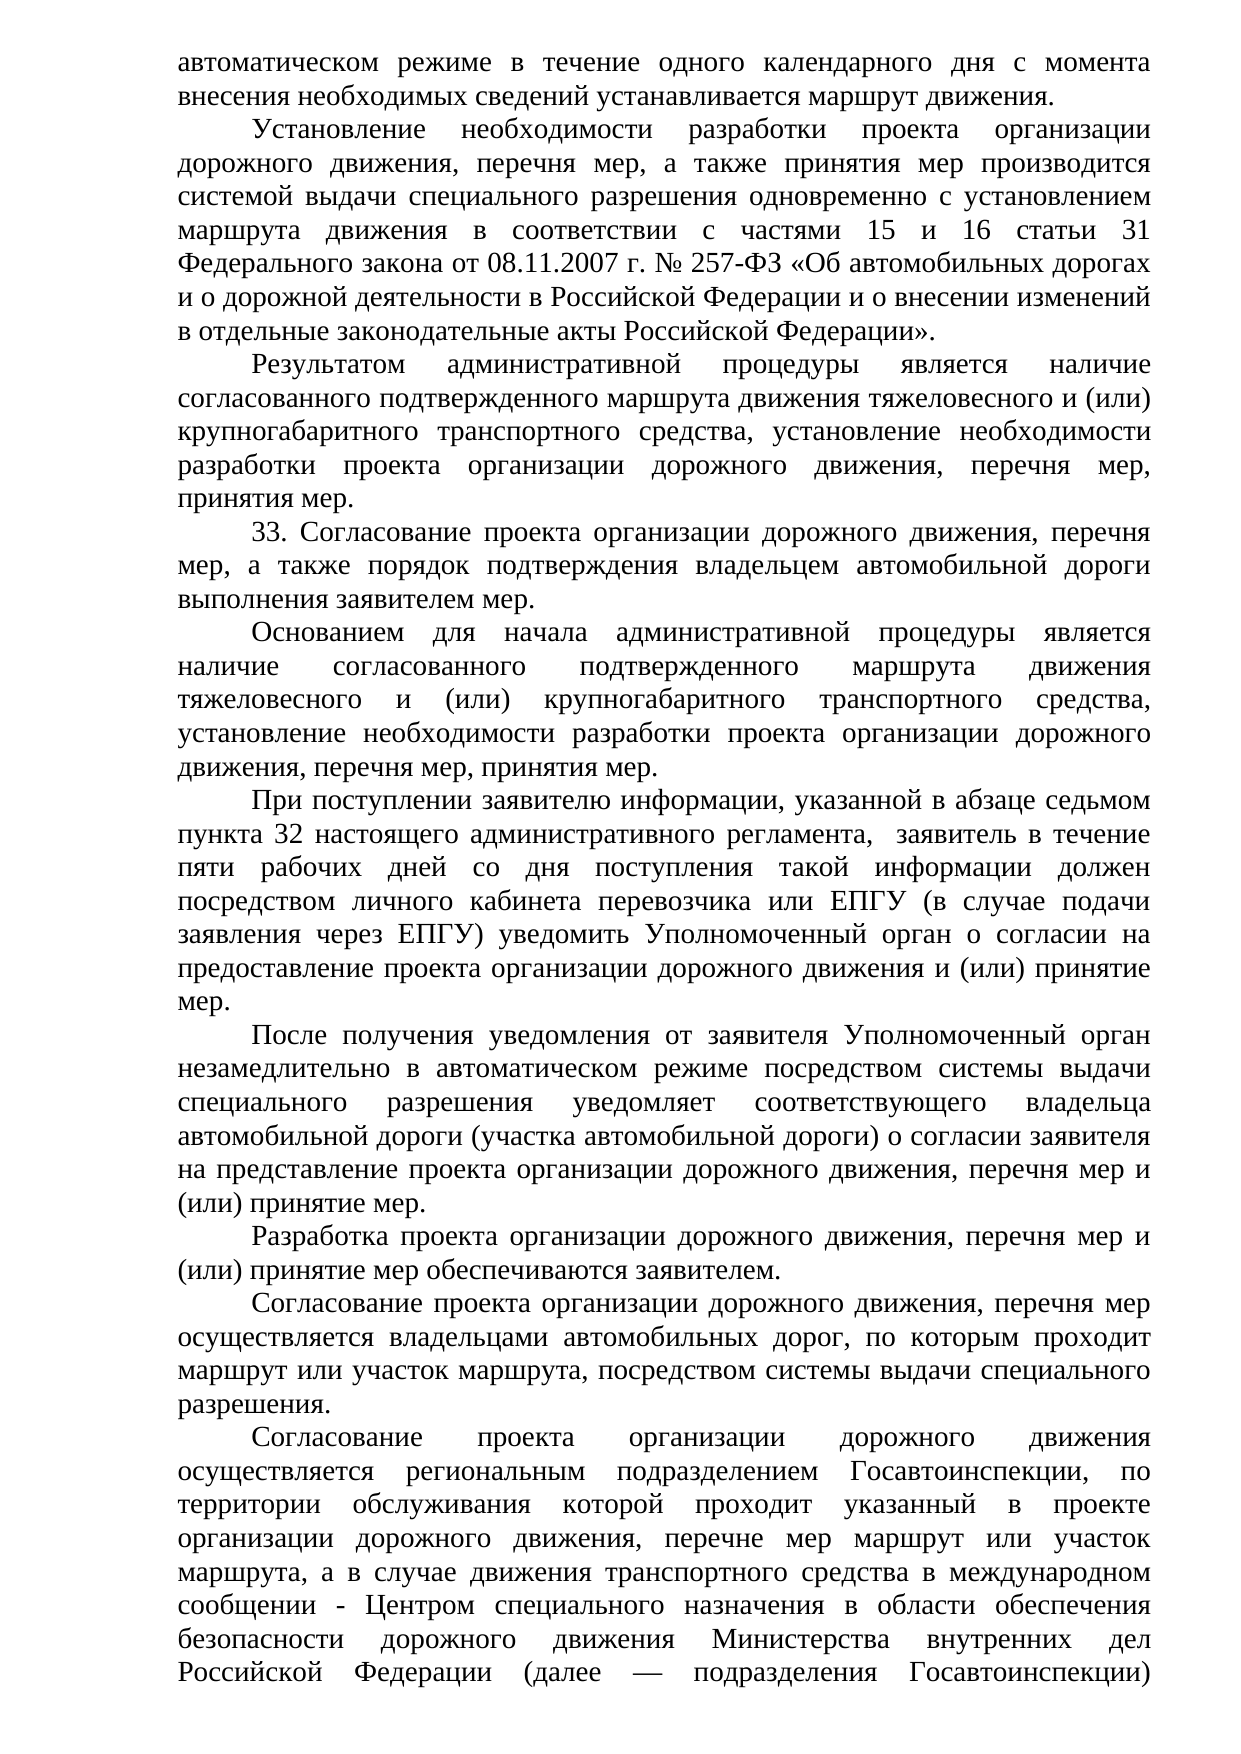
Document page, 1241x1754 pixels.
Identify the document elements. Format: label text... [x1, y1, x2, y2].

text Основанием для начала административной процедуры является наличие согласованного подтвержденного маршрута движения тяжеловесного и (или) крупногабаритного транспортного средства, установление необходимости разработки проекта организации дорожного движения, перечня мер, принятия мер. [177, 614, 1152, 782]
text При поступлении заявителю информации, указанной в абзаце седьмом пункта 32 настоящего административного регламента, заявитель в течение пяти рабочих дней со дня поступления такой информации должен посредством личного кабинета перевозчика или ЕПГУ (в случае подачи заявления через ЕПГУ) уведомить Уполномоченный орган о согласии на предоставление проекта организации дорожного движения и (или) принятие мер. [177, 782, 1152, 1017]
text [177, 44, 1152, 111]
text Согласование проекта организации дорожного движения, перечня мер осуществляется владельцами автомобильных дорог, по которым проходит маршрут или участок маршрута, посредством системы выдачи специального разрешения. [177, 1285, 1152, 1419]
text Установление необходимости разработки проекта организации дорожного движения, перечня мер, а также принятия мер производится системой выдачи специального разрешения одновременно с установлением маршрута движения в соответствии с частями 15 и 16 статьи 31 Федерального закона от 08.11.2007 г. № 257-ФЗ «Об автомобильных дорогах и о дорожной деятельности в Российской Федерации и о внесении изменений в отдельные законодательные акты Российской Федерации». [177, 111, 1152, 346]
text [177, 1419, 1152, 1688]
text После получения уведомления от заявителя Уполномоченный орган незамедлительно в автоматическом режиме посредством системы выдачи специального разрешения уведомляет соответствующего владельца автомобильной дороги (участка автомобильной дороги) о согласии заявителя на представление проекта организации дорожного движения, перечня мер и (или) принятие мер. [177, 1017, 1152, 1218]
text Разработка проекта организации дорожного движения, перечня мер и (или) принятие мер обеспечиваются заявителем. [177, 1218, 1152, 1285]
text 33. Согласование проекта организации дорожного движения, перечня мер, а также порядок подтверждения владельцем автомобильной дороги выполнения заявителем мер. [177, 514, 1152, 614]
text Результатом административной процедуры является наличие согласованного подтвержденного маршрута движения тяжеловесного и (или) крупногабаритного транспортного средства, установление необходимости разработки проекта организации дорожного движения, перечня мер, принятия мер. [177, 346, 1152, 514]
